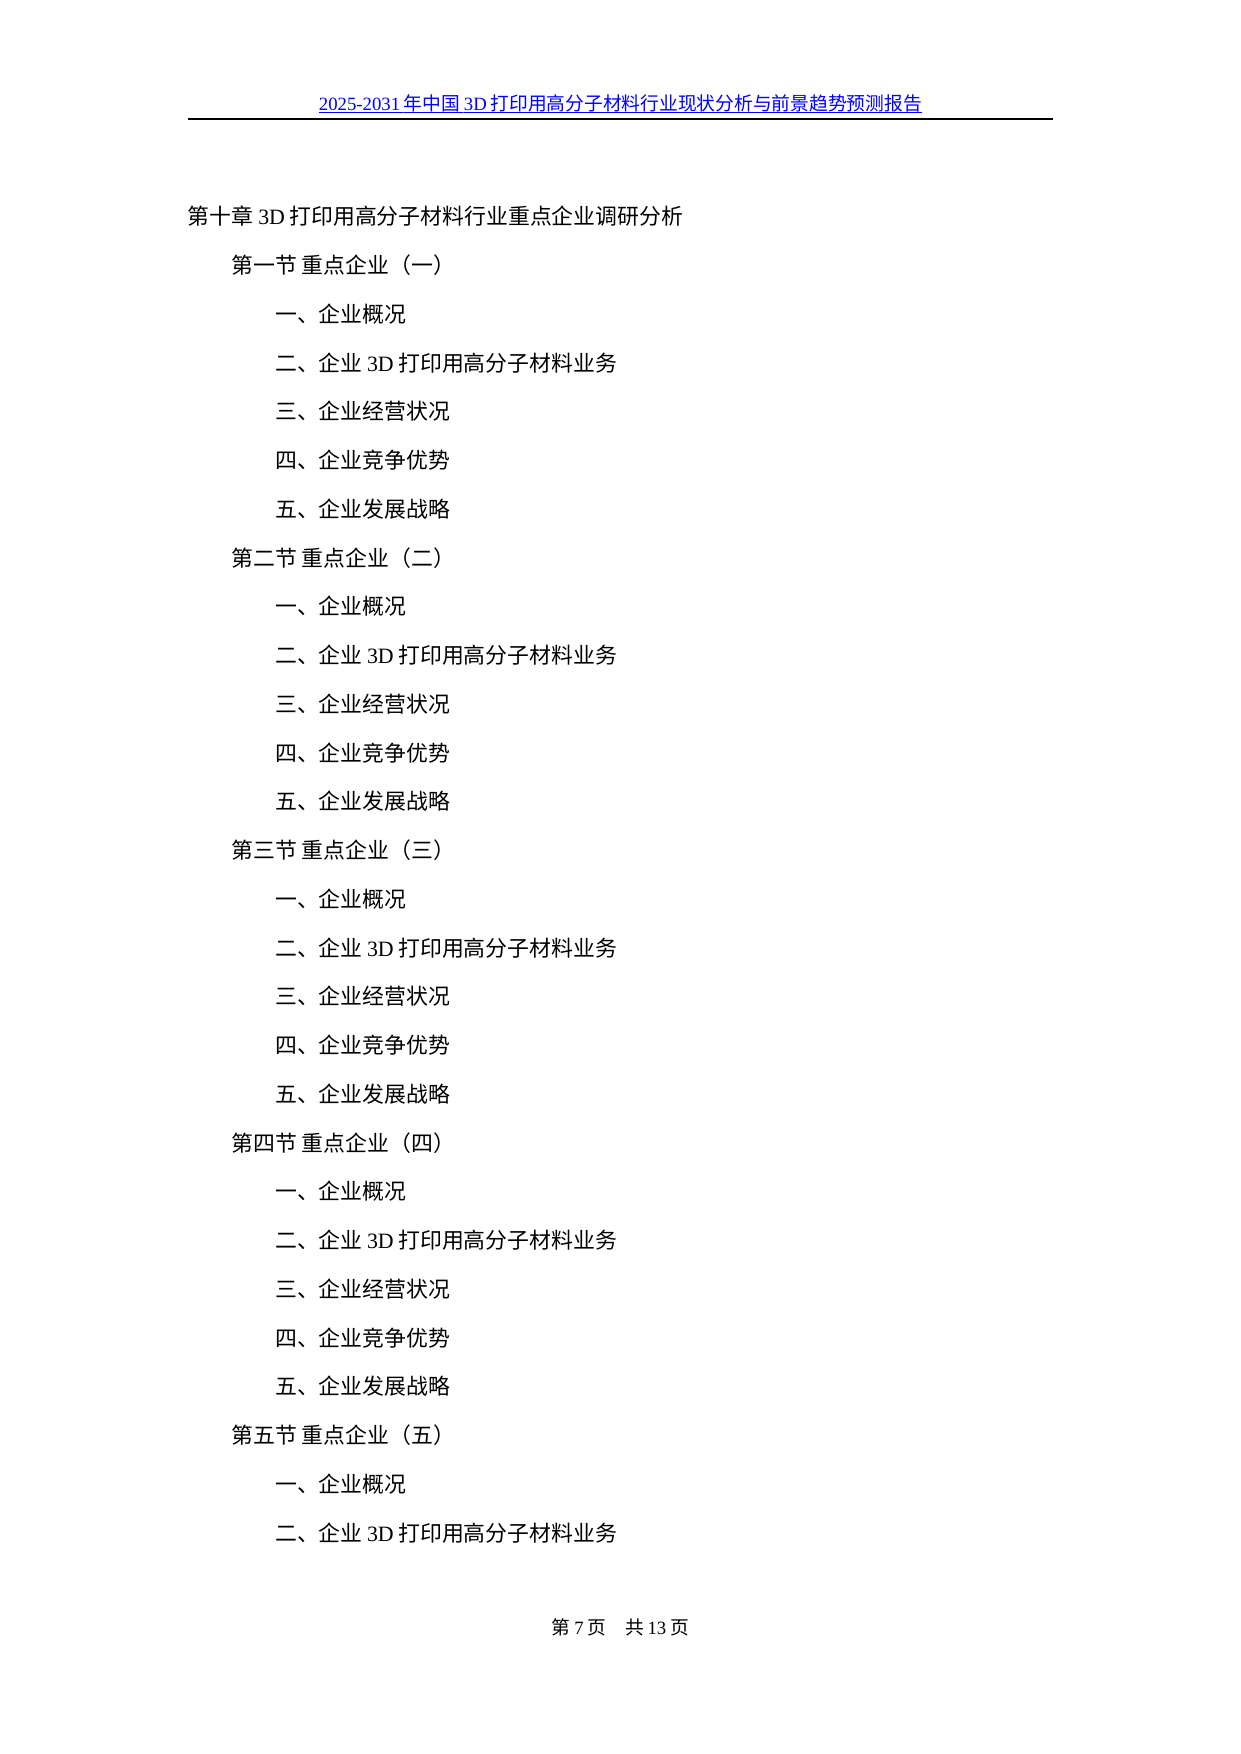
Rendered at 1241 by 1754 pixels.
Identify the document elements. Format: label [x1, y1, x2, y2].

text [187, 150, 1053, 1548]
